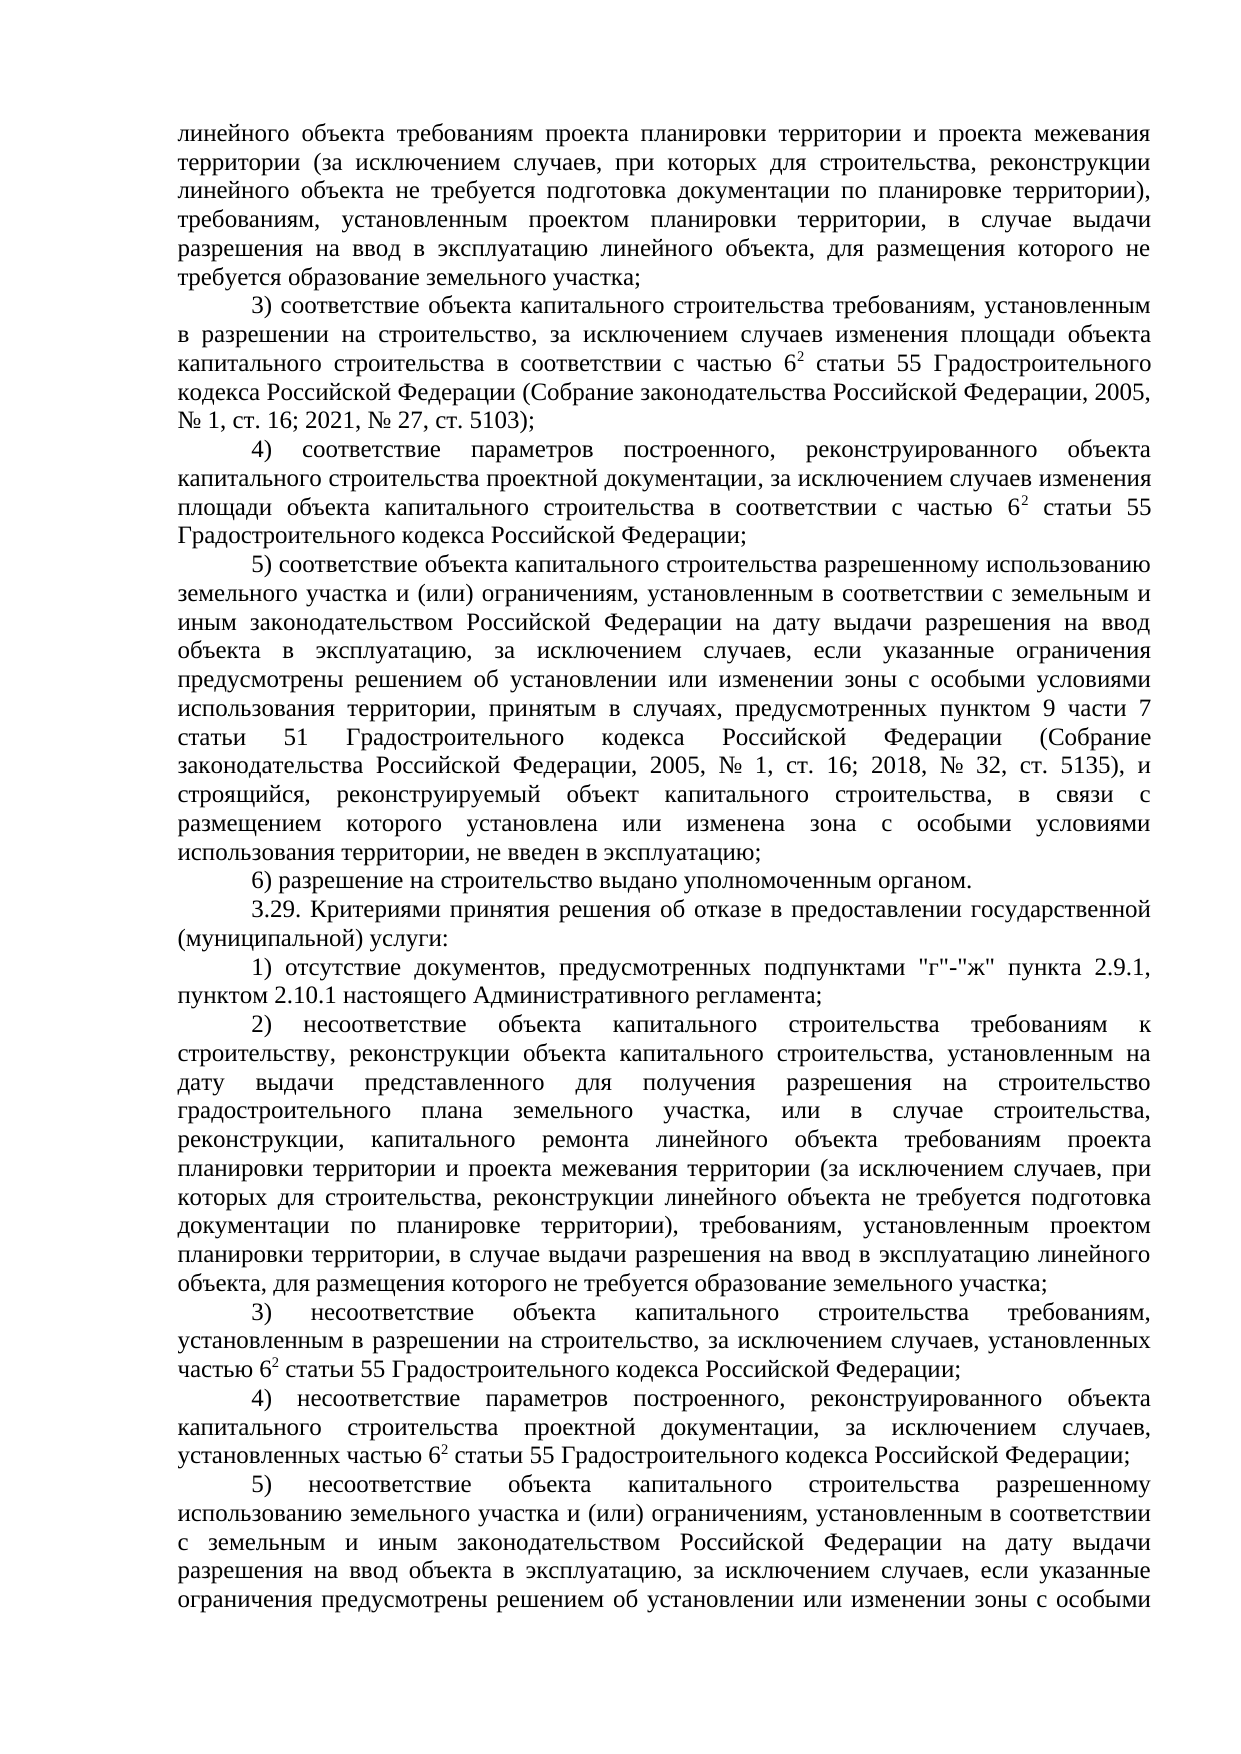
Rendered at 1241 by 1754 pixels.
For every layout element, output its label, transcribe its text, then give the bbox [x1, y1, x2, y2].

text 3.29. Критериями принятия решения об отказе в предоставлении государственной (муниципальной) услуги: [177, 894, 1152, 952]
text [177, 1469, 1152, 1613]
text 2) несоответствие объекта капитального строительства требованиям к строительству, реконструкции объекта капитального строительства, установленным на дату выдачи представленного для получения разрешения на строительство градостроительного плана земельного участка, или в случае строительства, реконструкции, капитального ремонта линейного объекта требованиям проекта планировки территории и проекта межевания территории (за исключением случаев, при которых для строительства, реконструкции линейного объекта не требуется подготовка документации по планировке территории), требованиям, установленным проектом планировки территории, в случае выдачи разрешения на ввод в эксплуатацию линейного объекта, для размещения которого не требуется образование земельного участка; [177, 1009, 1152, 1297]
text 1) отсутствие документов, предусмотренных подпунктами "г"-"ж" пункта 2.9.1, пунктом 2.10.1 настоящего Административного регламента; [177, 952, 1152, 1009]
text 3) соответствие объекта капитального строительства требованиям, установленным в разрешении на строительство, за исключением случаев изменения площади объекта капитального строительства в соответствии с частью 62 статьи 55 Градостроительного кодекса Российской Федерации (Собрание законодательства Российской Федерации, 2005, № 1, ст. 16; 2021, № 27, ст. 5103); [177, 291, 1152, 434]
text 3) несоответствие объекта капитального строительства требованиям, установленным в разрешении на строительство, за исключением случаев, установленных частью 62 статьи 55 Градостроительного кодекса Российской Федерации; [177, 1297, 1152, 1383]
text 4) соответствие параметров построенного, реконструированного объекта капитального строительства проектной документации, за исключением случаев изменения площади объекта капитального строительства в соответствии с частью 62 статьи 55 Градостроительного кодекса Российской Федерации; [177, 434, 1152, 549]
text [177, 118, 1152, 291]
text 5) соответствие объекта капитального строительства разрешенному использованию земельного участка и (или) ограничениям, установленным в соответствии с земельным и иным законодательством Российской Федерации на дату выдачи разрешения на ввод объекта в эксплуатацию, за исключением случаев, если указанные ограничения предусмотрены решением об установлении или изменении зоны с особыми условиями использования территории, принятым в случаях, предусмотренных пунктом 9 части 7 статьи 51 Градостроительного кодекса Российской Федерации (Собрание законодательства Российской Федерации, 2005, № 1, ст. 16; 2018, № 32, ст. 5135), и строящийся, реконструируемый объект капитального строительства, в связи с размещением которого установлена или изменена зона с особыми условиями использования территории, не введен в эксплуатацию; [177, 549, 1152, 866]
text 6) разрешение на строительство выдано уполномоченным органом. [177, 866, 1152, 894]
text 4) несоответствие параметров построенного, реконструированного объекта капитального строительства проектной документации, за исключением случаев, установленных частью 62 статьи 55 Градостроительного кодекса Российской Федерации; [177, 1383, 1152, 1469]
